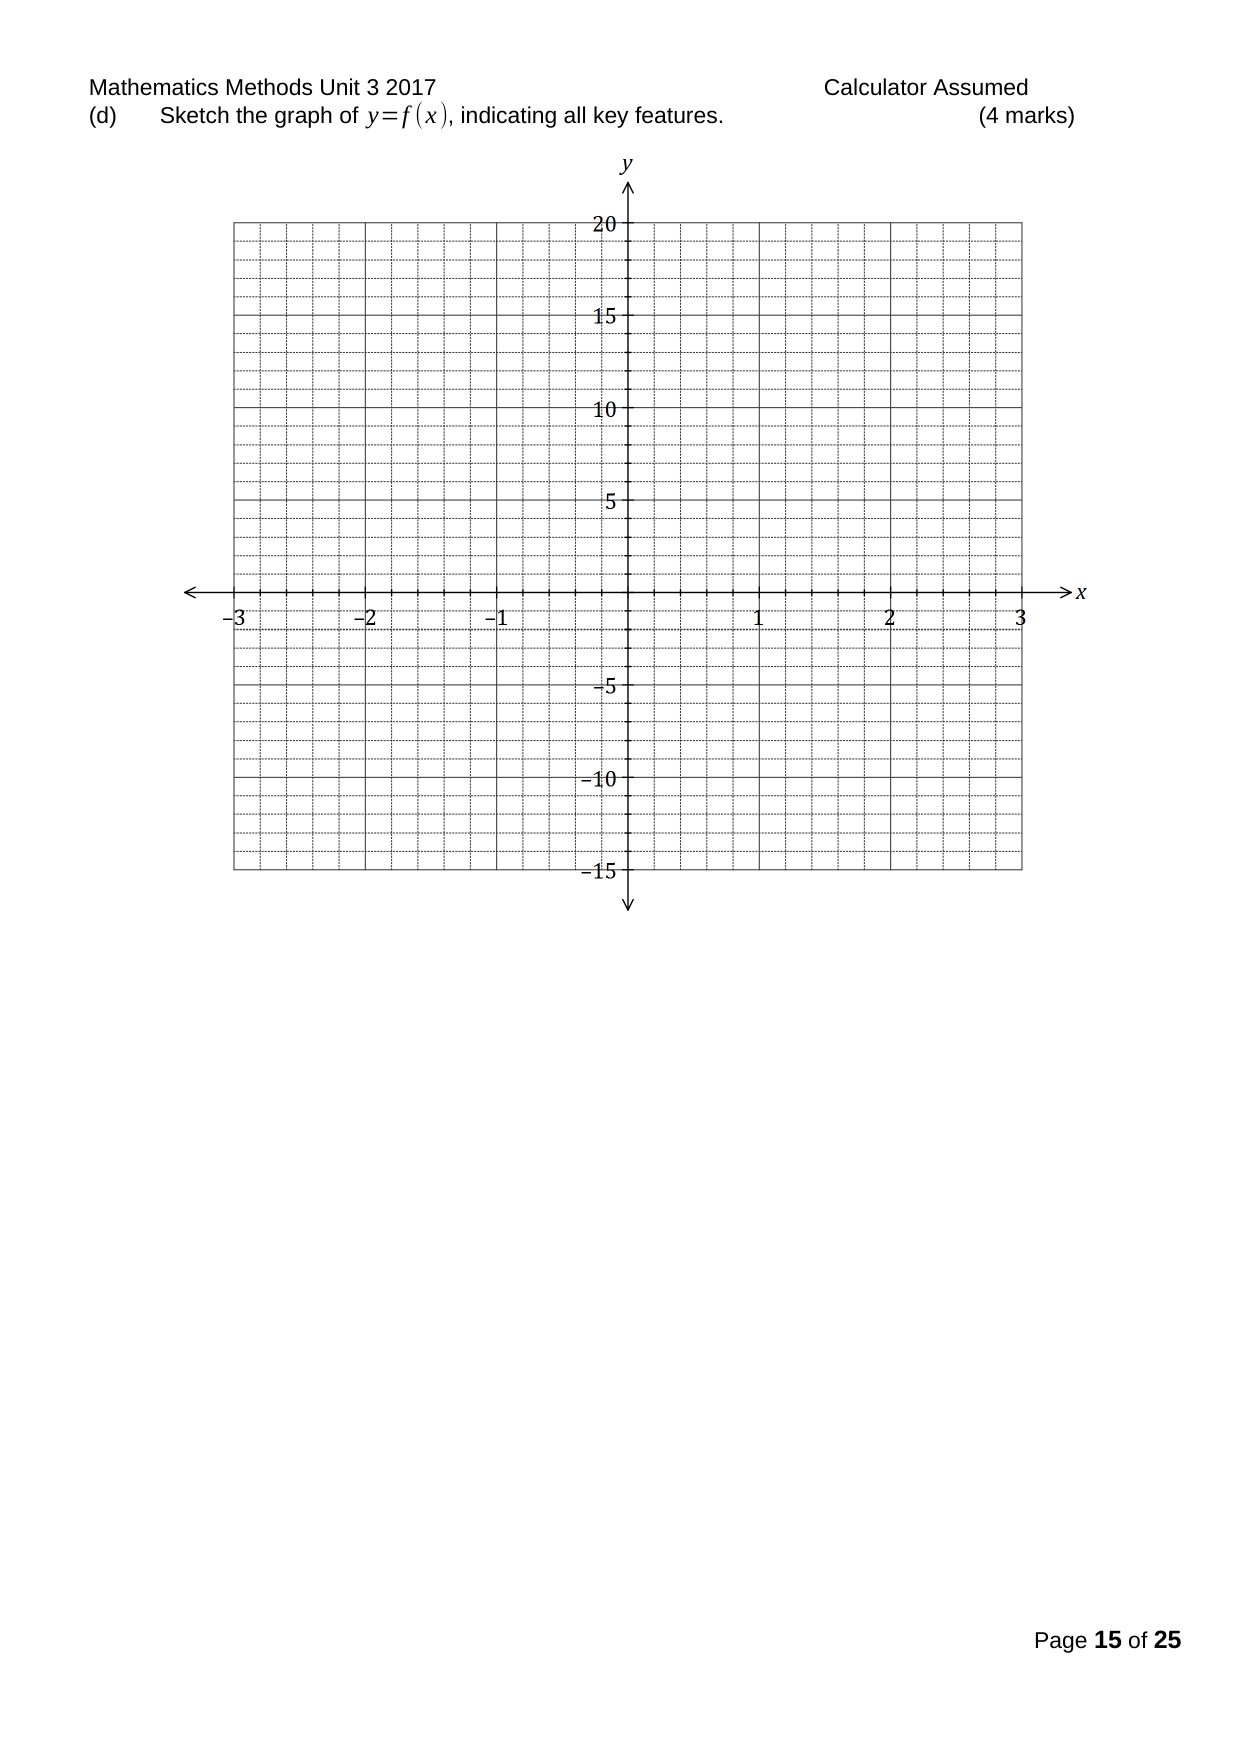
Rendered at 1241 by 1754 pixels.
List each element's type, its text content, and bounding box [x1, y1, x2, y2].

picture [181, 156, 1089, 913]
text (d) Sketch the graph of , indicating all key features. (4 marks) [89, 100, 1181, 130]
